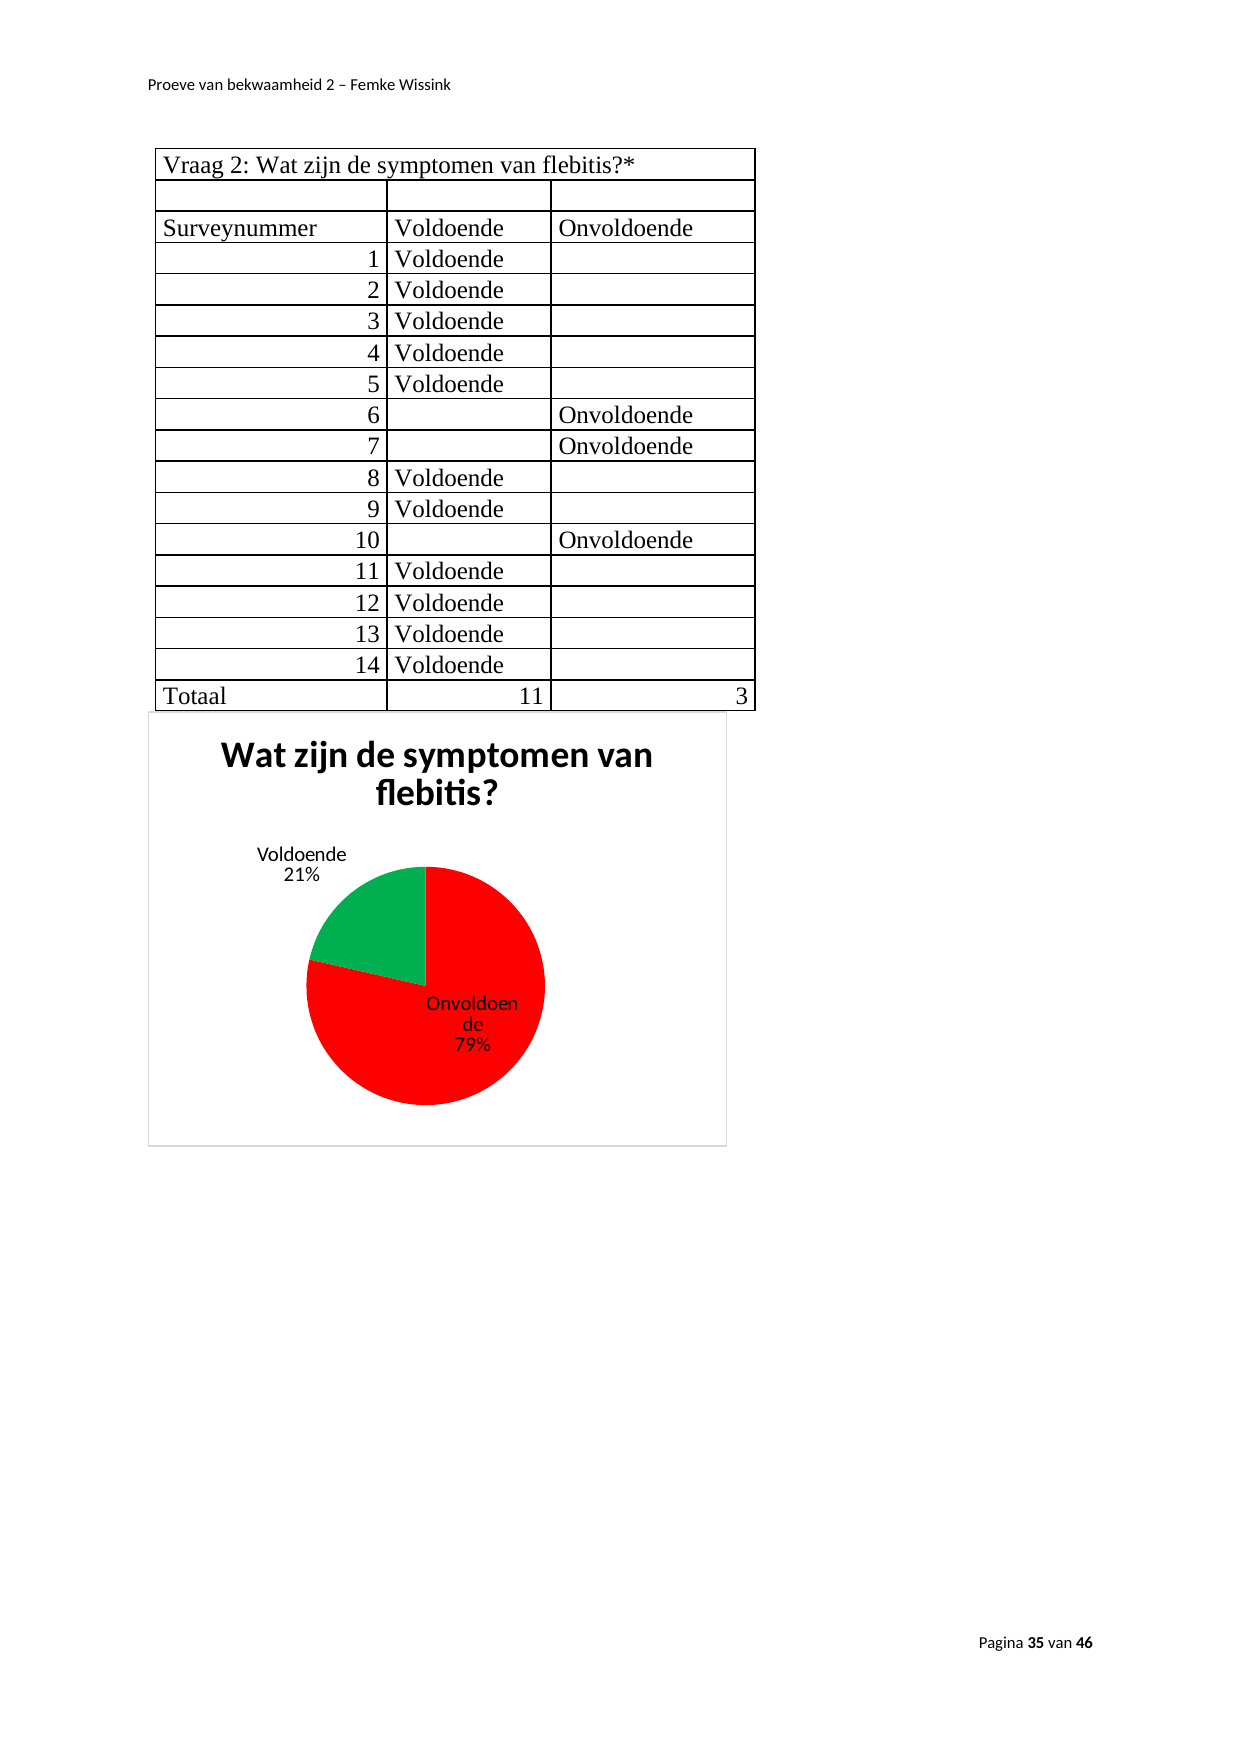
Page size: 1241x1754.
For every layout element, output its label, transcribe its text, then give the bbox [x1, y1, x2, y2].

table_cell [156, 181, 386, 210]
table_cell Voldoende [388, 274, 550, 304]
table_cell Voldoende [388, 649, 550, 679]
table_cell [552, 493, 754, 523]
table_cell [552, 243, 754, 273]
table_cell [552, 462, 754, 491]
table_cell Voldoende [388, 306, 550, 335]
table_cell [552, 618, 754, 648]
table_cell 13 [156, 618, 386, 648]
table_cell 12 [156, 587, 386, 616]
table_cell Voldoende [388, 462, 550, 491]
table_cell 3 [552, 681, 754, 710]
table_header Vraag 2: Wat zijn de symptomen van flebitis?* [156, 149, 754, 179]
table_cell 1 [156, 243, 386, 273]
table_cell [388, 524, 550, 554]
table_cell Voldoende [388, 556, 550, 585]
table_cell 10 [156, 524, 386, 554]
table_cell 5 [156, 368, 386, 398]
table_cell Voldoende [388, 337, 550, 366]
table_cell Voldoende [388, 243, 550, 273]
table_cell [552, 587, 754, 616]
table_cell 4 [156, 337, 386, 366]
table_cell 2 [156, 274, 386, 304]
table_cell Voldoende [388, 493, 550, 523]
table_cell Totaal [156, 681, 386, 710]
table_cell 11 [388, 681, 550, 710]
table_cell 7 [156, 431, 386, 460]
table_cell Onvoldoende [552, 524, 754, 554]
table_cell Onvoldoende [552, 431, 754, 460]
table_cell 8 [156, 462, 386, 491]
table_cell [552, 556, 754, 585]
table_cell [552, 181, 754, 210]
table_cell [552, 368, 754, 398]
table_cell Surveynummer [156, 212, 386, 241]
table_cell 11 [156, 556, 386, 585]
table_cell 14 [156, 649, 386, 679]
table_cell [552, 274, 754, 304]
table_cell [388, 181, 550, 210]
table_cell [552, 337, 754, 366]
table_cell [552, 649, 754, 679]
table_cell [388, 431, 550, 460]
table_cell Voldoende [388, 618, 550, 648]
table_cell Onvoldoende [552, 399, 754, 429]
table_cell 6 [156, 399, 386, 429]
table_cell 3 [156, 306, 386, 335]
table_cell Voldoende [388, 212, 550, 241]
table_cell Onvoldoende [552, 212, 754, 241]
table_cell [388, 399, 550, 429]
table_cell 9 [156, 493, 386, 523]
table_cell [552, 306, 754, 335]
table_cell Voldoende [388, 368, 550, 398]
table_cell Voldoende [388, 587, 550, 616]
